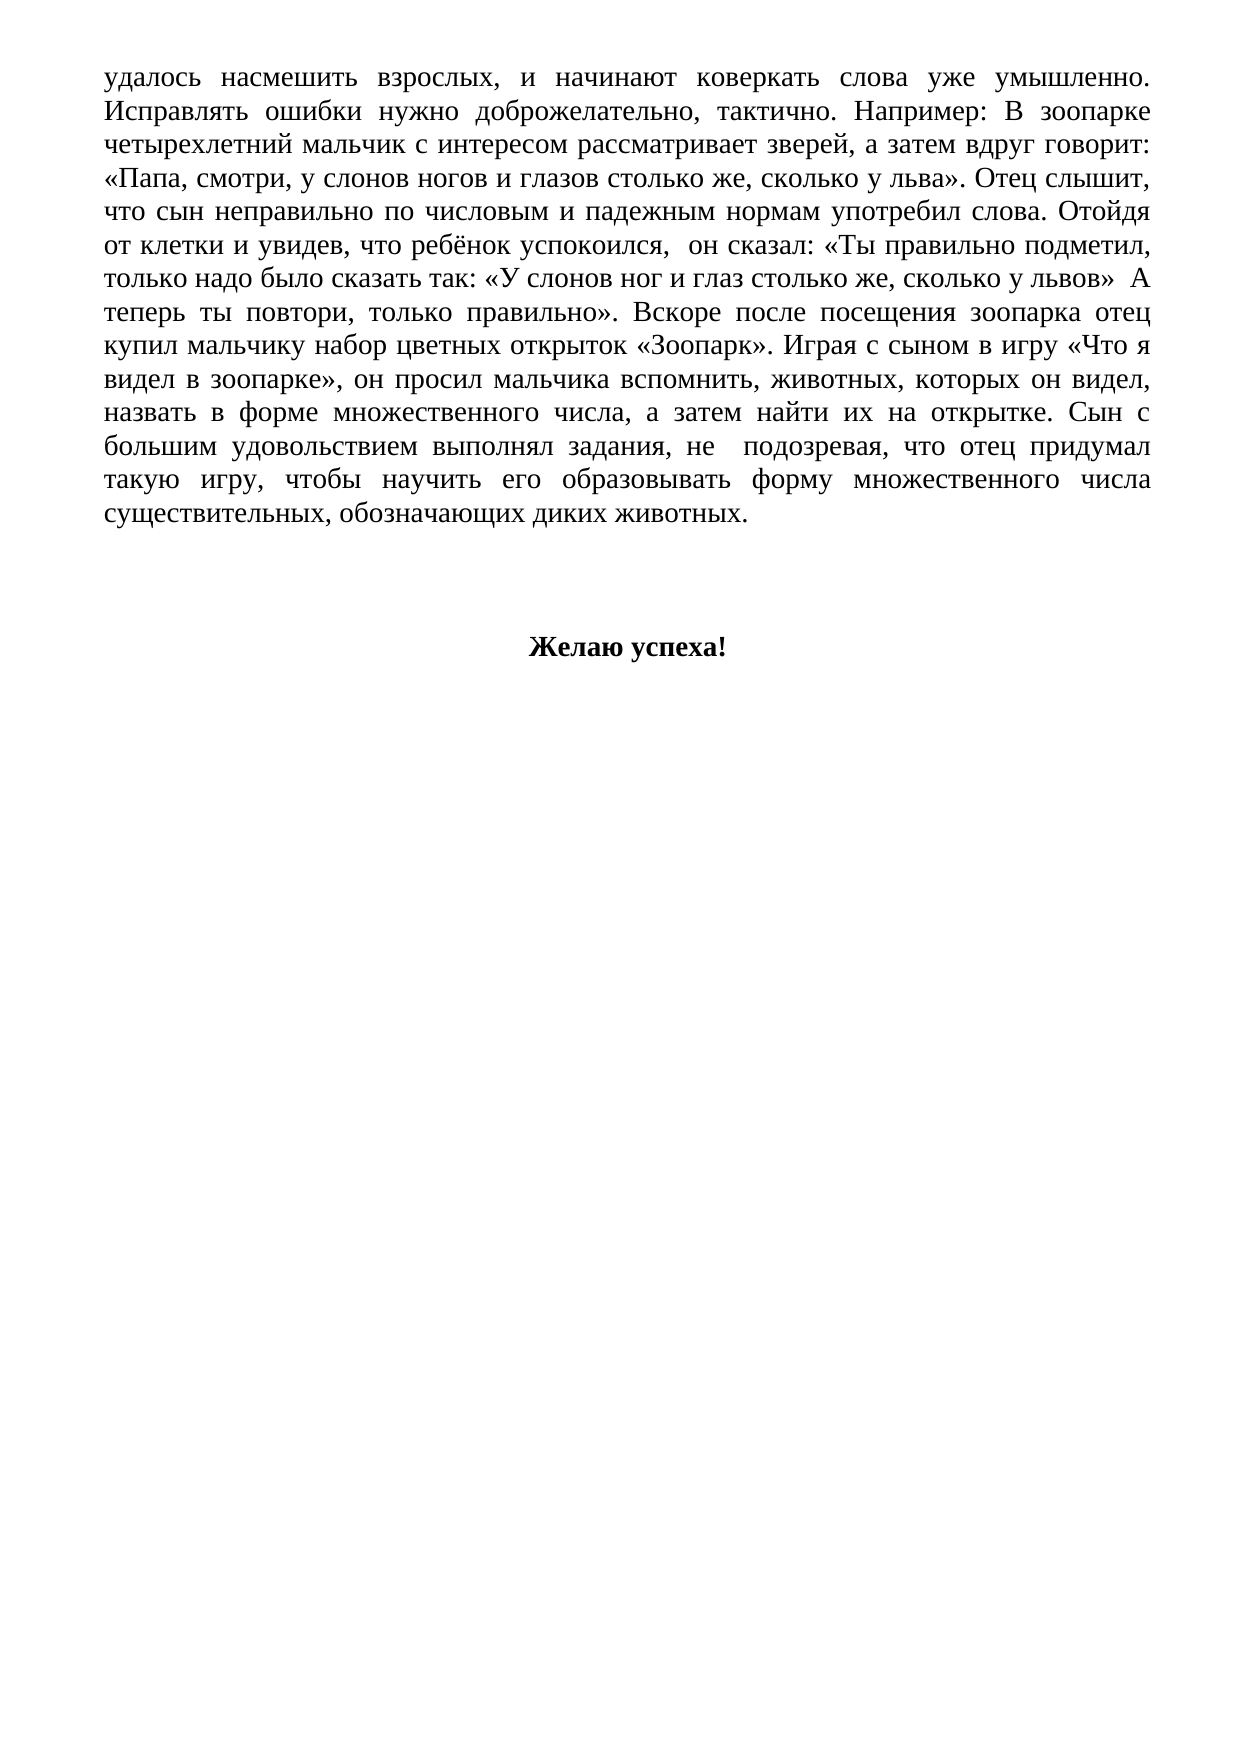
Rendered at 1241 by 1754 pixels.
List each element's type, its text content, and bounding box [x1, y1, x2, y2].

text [103, 59, 1152, 529]
text Желаю успеха! [103, 629, 1152, 663]
